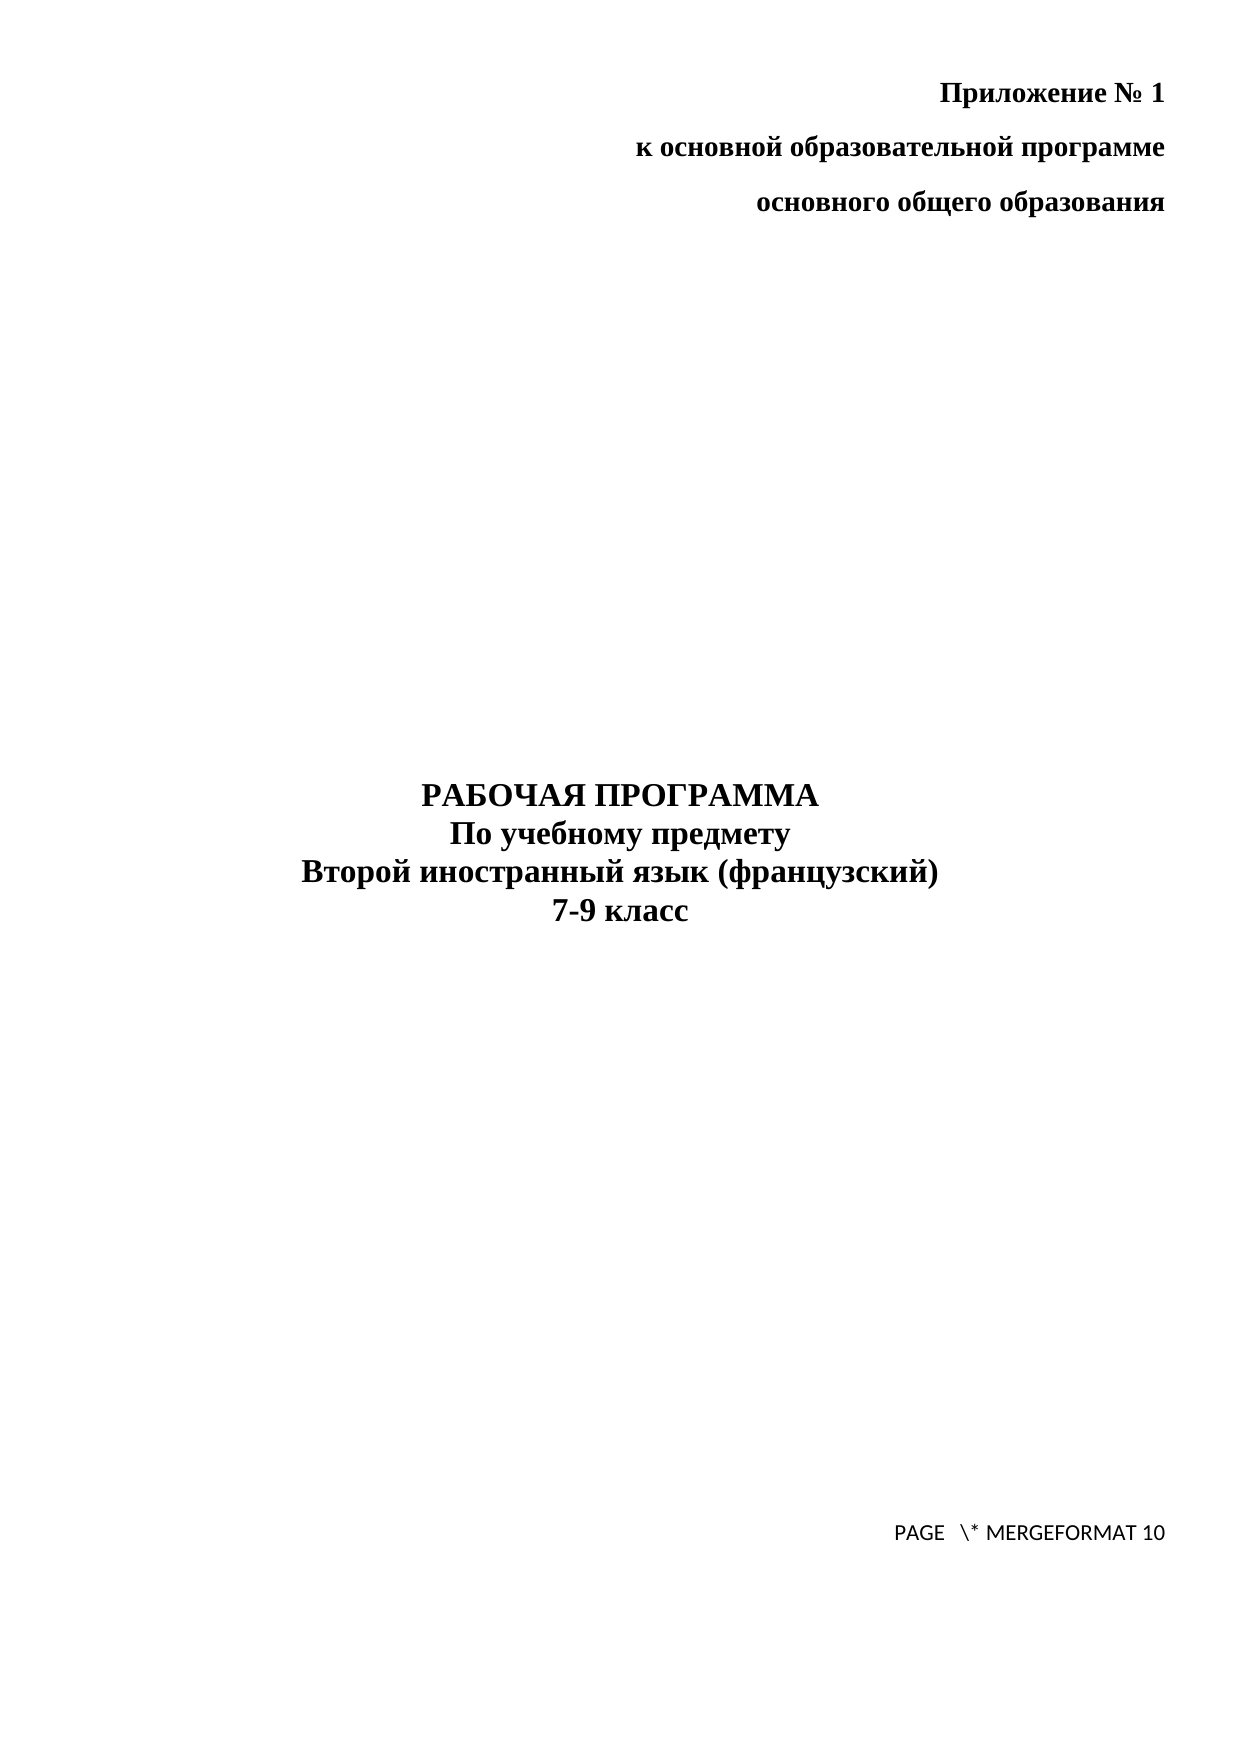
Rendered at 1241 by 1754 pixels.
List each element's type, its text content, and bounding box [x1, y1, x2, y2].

text Приложение № 1 [75, 75, 1165, 108]
text По учебному предмету [75, 813, 1165, 851]
text РАБОЧАЯ ПРОГРАММА [75, 775, 1165, 813]
text к основной образовательной программе [75, 129, 1165, 163]
text 7-9 класс [75, 890, 1165, 928]
text основного общего образования [75, 184, 1165, 217]
text Второй иностранный язык (французский) [75, 851, 1165, 890]
